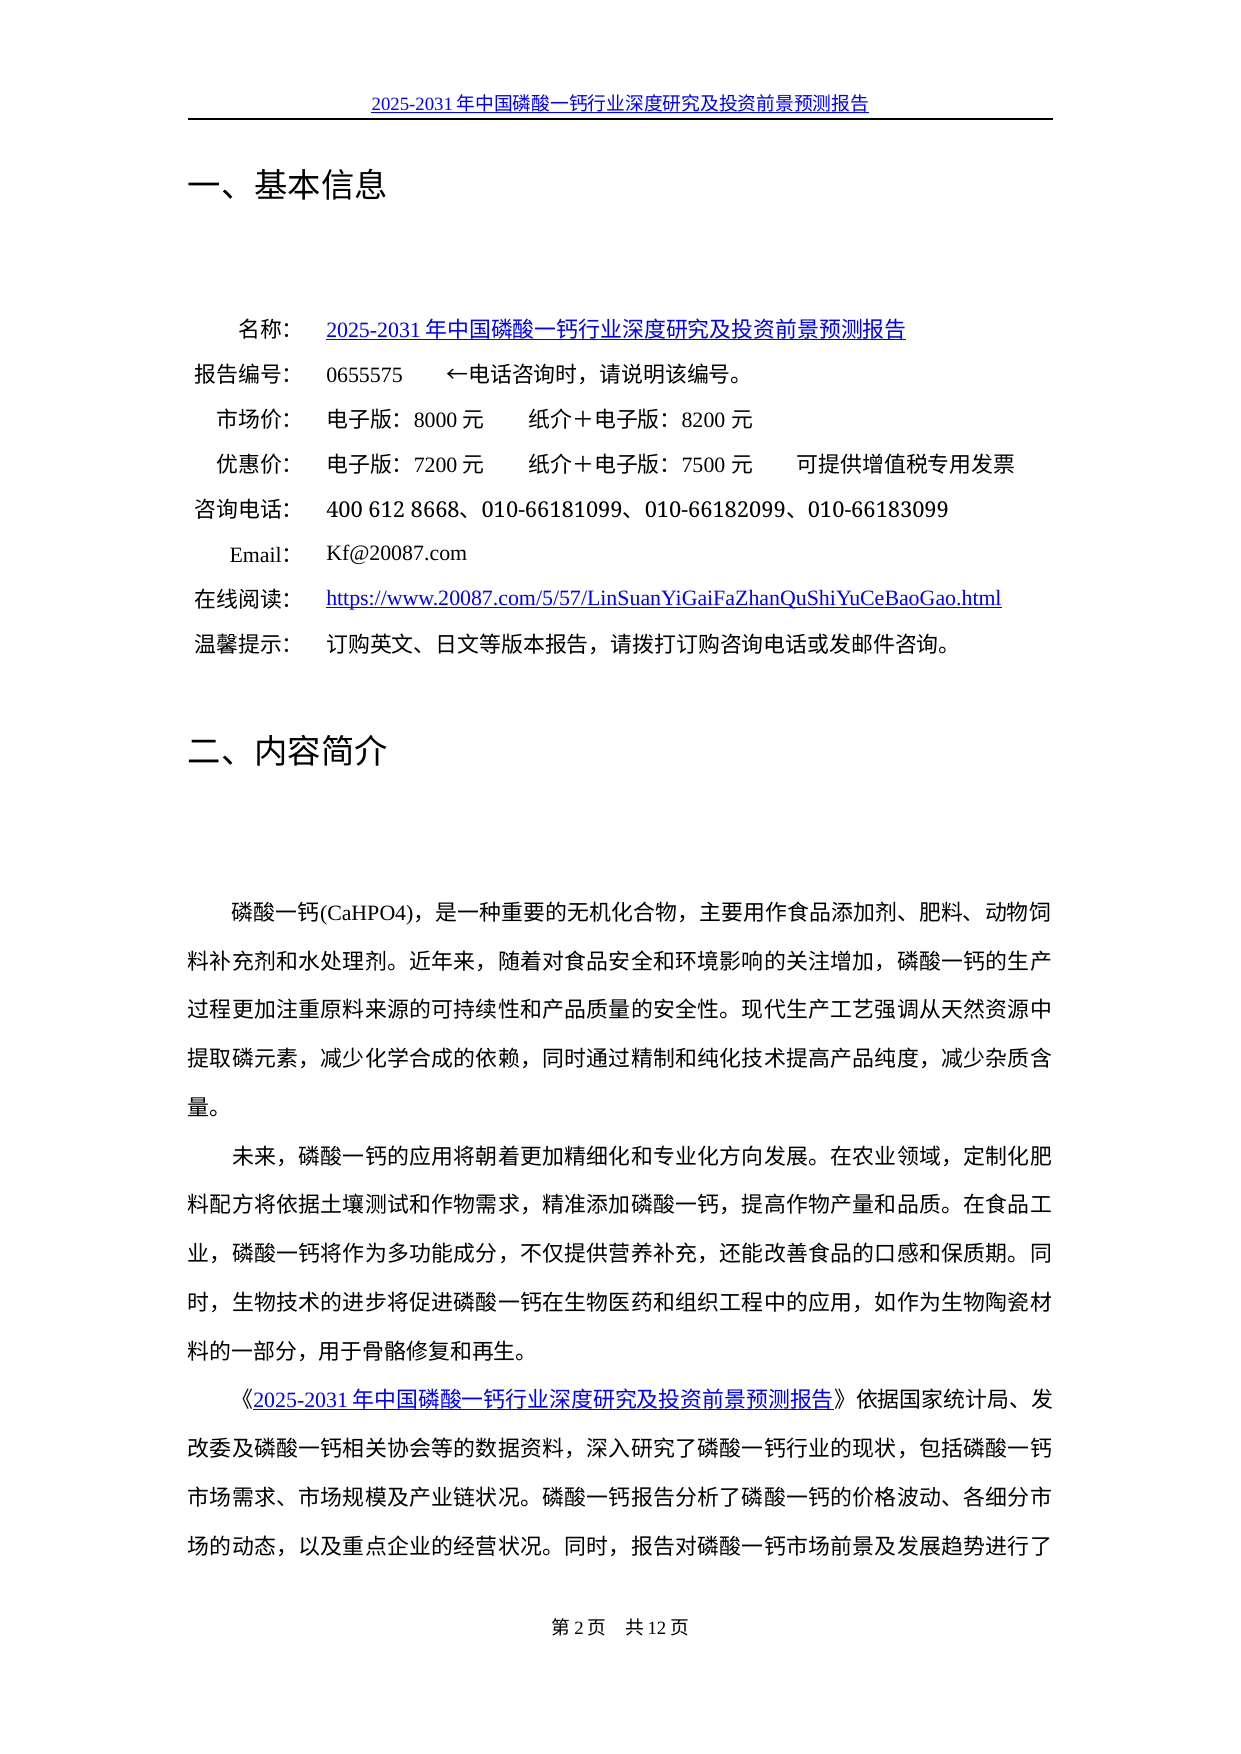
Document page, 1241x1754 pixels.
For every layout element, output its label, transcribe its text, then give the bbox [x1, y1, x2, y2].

table_cell 电子版：7200 元 纸介＋电子版：7500 元 可提供增值税专用发票 [315, 447, 1073, 492]
table_cell 温馨提示： [167, 627, 315, 672]
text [187, 894, 1053, 1561]
table_cell 优惠价： [167, 447, 315, 492]
table_cell [315, 582, 1073, 627]
table_cell 报告编号： [167, 357, 315, 402]
table_cell 在线阅读： [167, 582, 315, 627]
table_cell Email： [167, 537, 315, 582]
table_header 名称： [167, 312, 315, 357]
table_cell 电子版：8000 元 纸介＋电子版：8200 元 [315, 402, 1073, 447]
table_cell 订购英文、日文等版本报告，请拨打订购咨询电话或发邮件咨询。 [315, 627, 1073, 672]
table_cell Kf@20087.com [315, 537, 1073, 582]
table_header 2025-2031年中国磷酸一钙行业深度研究及投资前景预测报告 [315, 312, 1073, 357]
title 一、基本信息 [187, 150, 1053, 215]
title 二、内容简介 [187, 717, 1053, 782]
table_cell 0655575 ←电话咨询时，请说明该编号。 [315, 357, 1073, 402]
table_cell 400 612 8668、010-66181099、010-66182099、010-66183099 [315, 492, 1073, 537]
table_cell 市场价： [167, 402, 315, 447]
table_cell 咨询电话： [167, 492, 315, 537]
